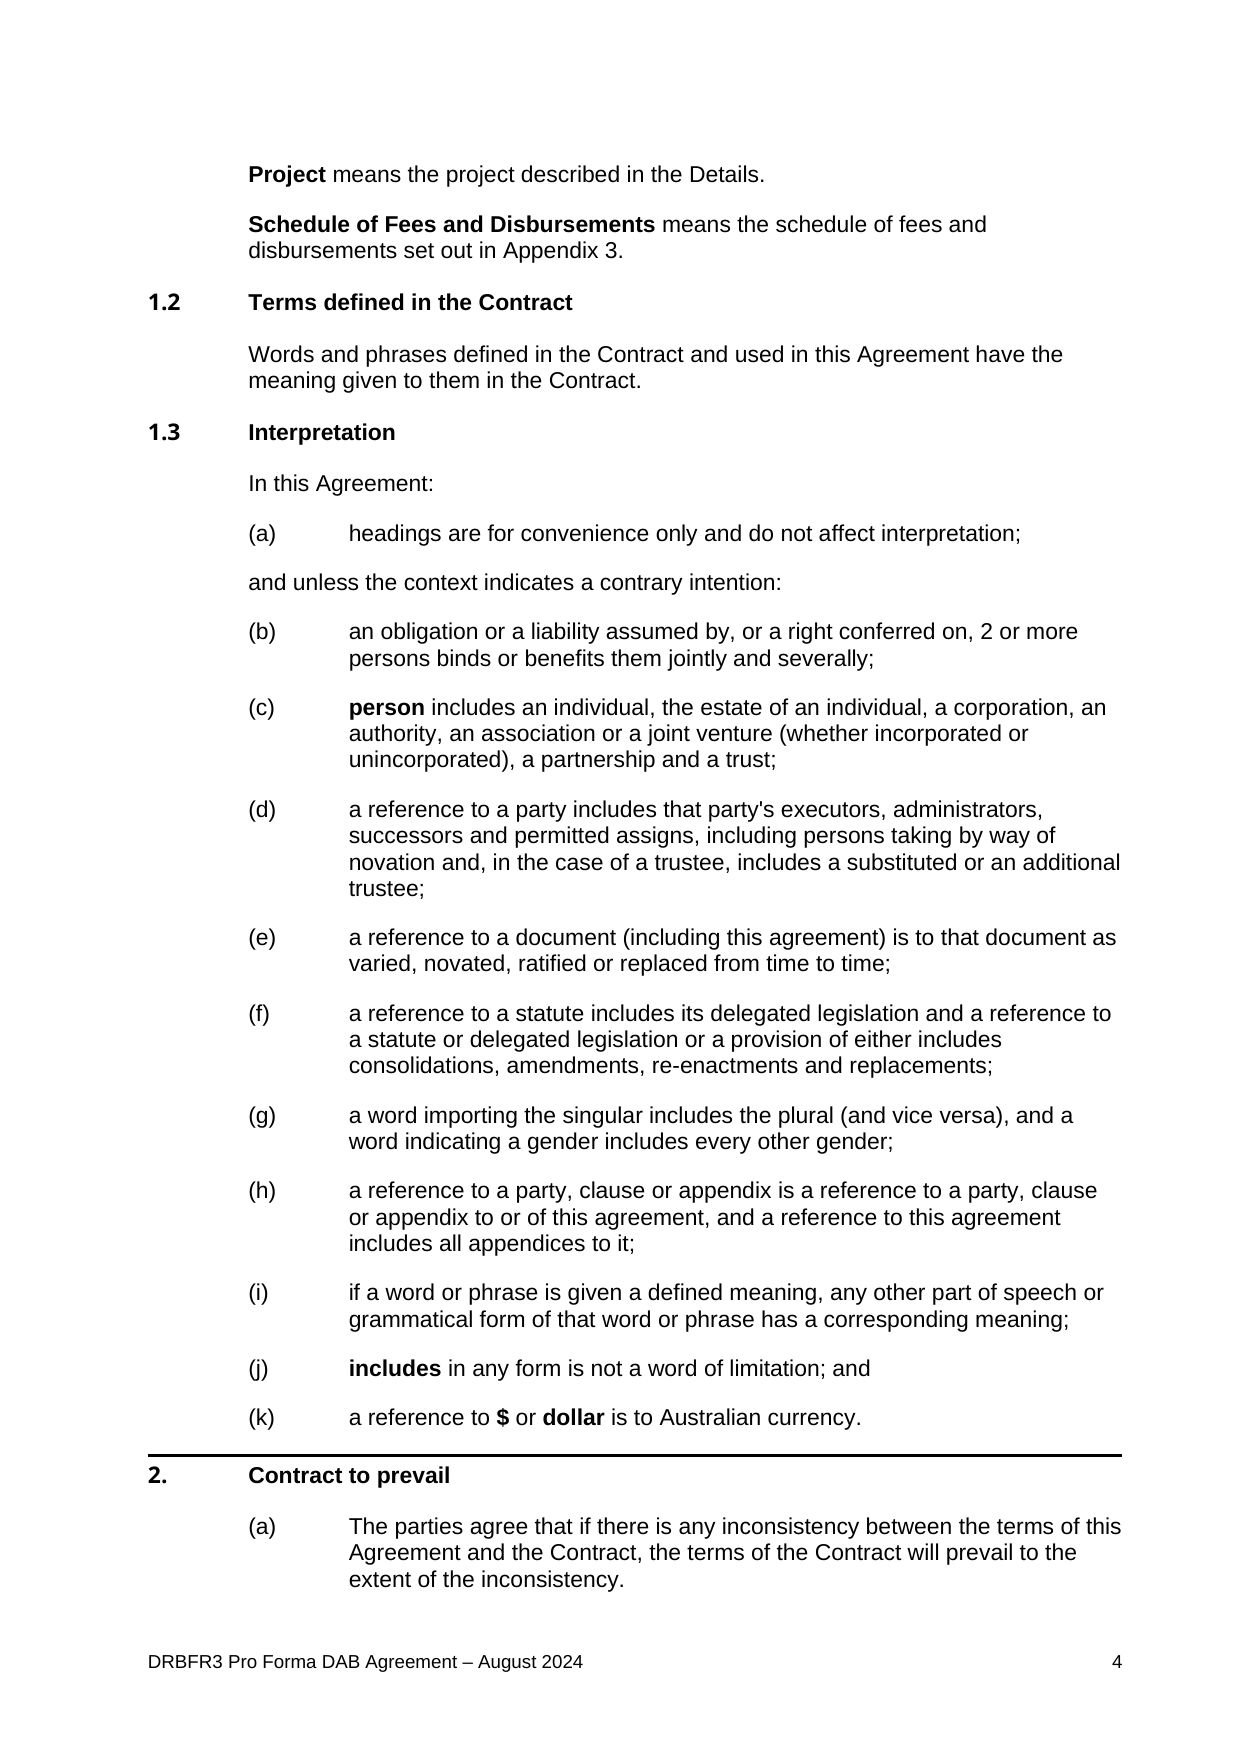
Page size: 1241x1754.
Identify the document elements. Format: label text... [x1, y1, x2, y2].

subtitle a reference to a document (including this agreement) is to that document as varied, novated, ratified or replaced from time to time; [248, 924, 1122, 977]
subtitle Interpretation [148, 416, 1122, 447]
subtitle a reference to a party includes that party's executors, administrators, successors and permitted assigns, including persons taking by way of novation and, in the case of a trustee, includes a substituted or an additional trustee; [248, 796, 1122, 901]
subtitle an obligation or a liability assumed by, or a right conferred on, 2 or more persons binds or benefits them jointly and severally; [248, 618, 1122, 671]
subtitle person includes an individual, the estate of an individual, a corporation, an authority, an association or a joint venture (whether incorporated or unincorporated), a partnership and a trust; [248, 694, 1122, 773]
subtitle headings are for convenience only and do not affect interpretation; [248, 519, 1122, 546]
subtitle Contract to prevail [148, 1457, 1122, 1490]
text Project means the project described in the Details. [248, 161, 1122, 188]
subtitle if a word or phrase is given a defined meaning, any other part of speech or grammatical form of that word or phrase has a corresponding meaning; [248, 1279, 1122, 1332]
text and unless the context indicates a contrary intention: [248, 569, 1122, 595]
subtitle a reference to a statute includes its delegated legislation and a reference to a statute or delegated legislation or a provision of either includes consolidations, amendments, re-enactments and replacements; [248, 1000, 1122, 1079]
subtitle includes in any form is not a word of limitation; and [248, 1355, 1122, 1381]
subtitle a reference to $ or dollar is to Australian currency. [248, 1404, 1122, 1431]
subtitle The parties agree that if there is any inconsistency between the terms of this Agreement and the Contract, the terms of the Contract will prevail to the extent of the inconsistency. [248, 1513, 1122, 1592]
text Words and phrases defined in the Contract and used in this Agreement have the meaning given to them in the Contract. [248, 341, 1122, 393]
subtitle a word importing the singular includes the plural (and vice versa), and a word indicating a gender includes every other gender; [248, 1102, 1122, 1154]
text Schedule of Fees and Disbursements means the schedule of fees and disbursements set out in Appendix 3. [248, 211, 1122, 263]
subtitle a reference to a party, clause or appendix is a reference to a party, clause or appendix to or of this agreement, and a reference to this agreement includes all appendices to it; [248, 1177, 1122, 1256]
text In this Agreement: [248, 470, 1122, 497]
subtitle Terms defined in the Contract [148, 286, 1122, 318]
